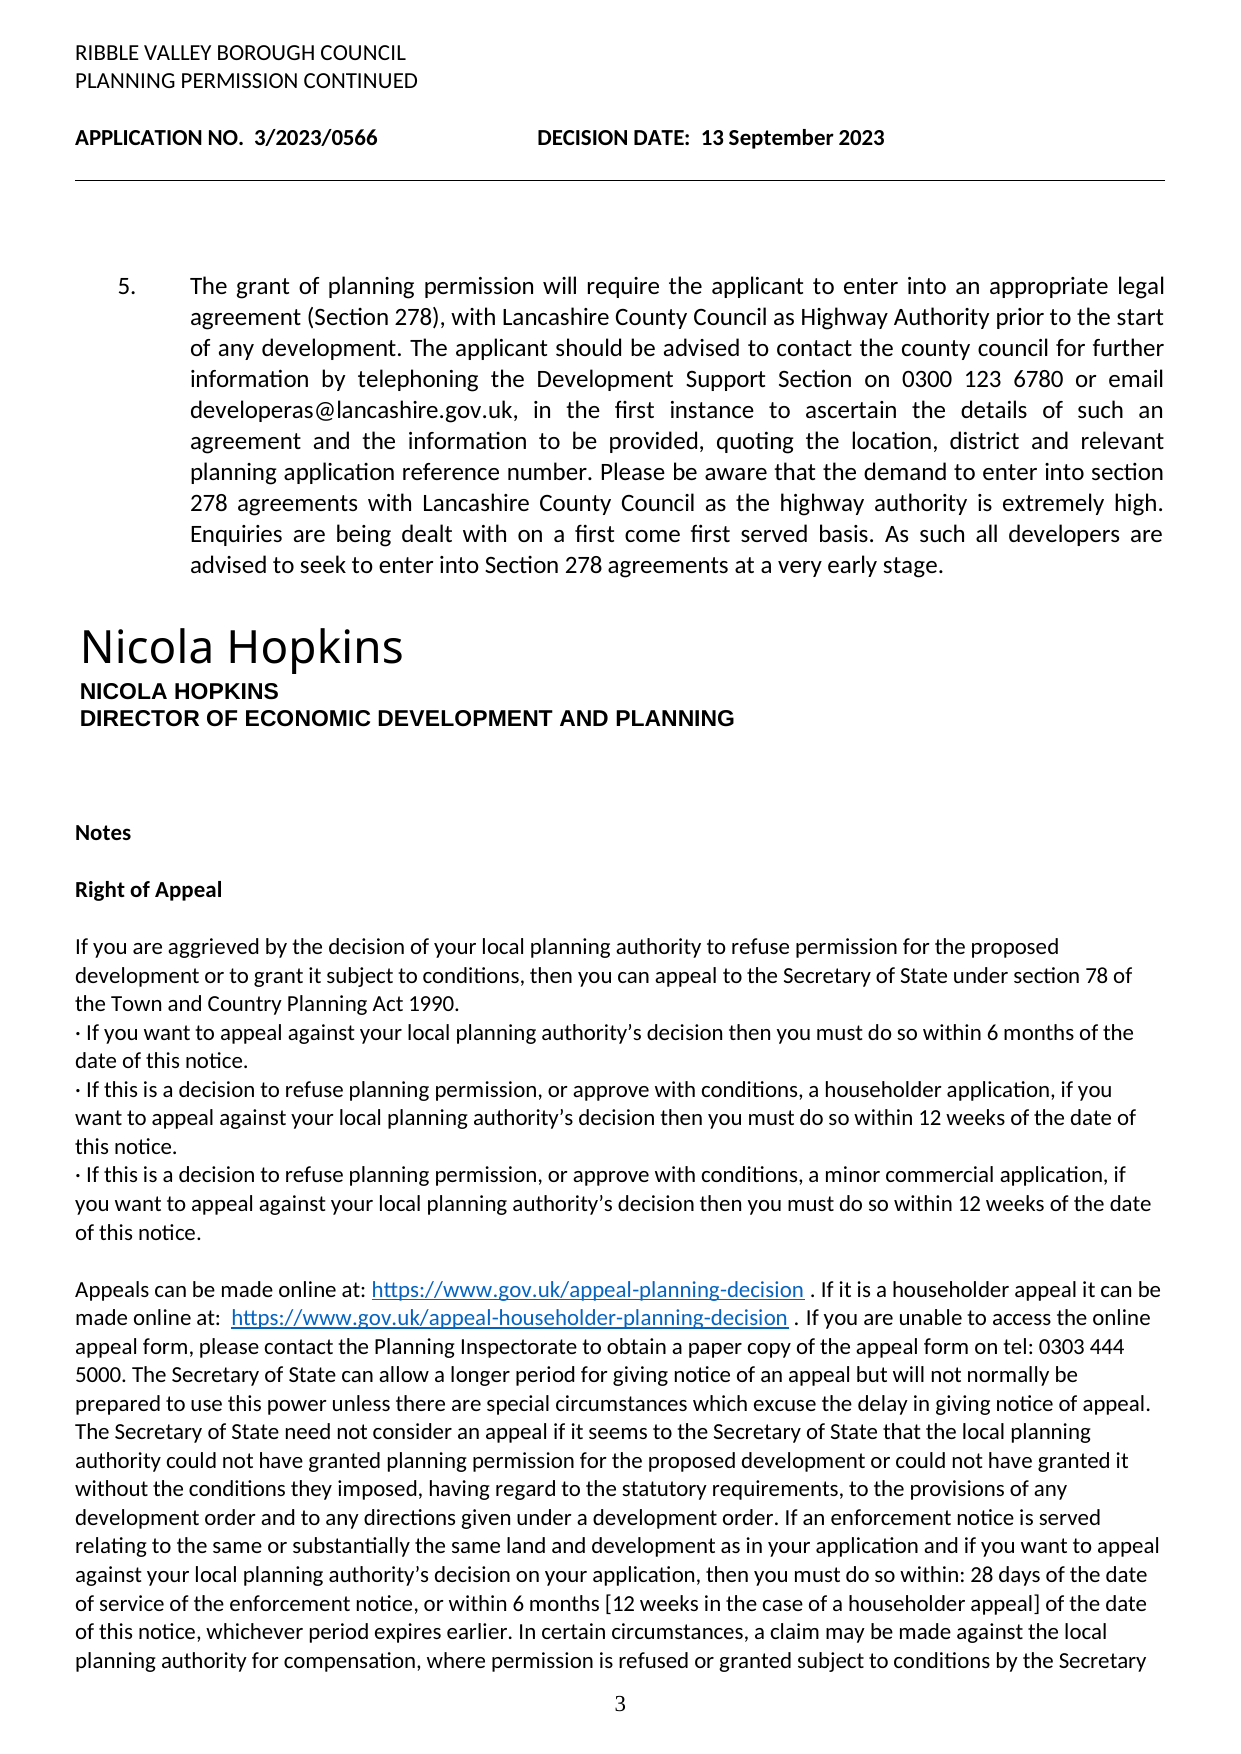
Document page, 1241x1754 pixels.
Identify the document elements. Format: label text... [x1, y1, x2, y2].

table_cell 4. 5. [75, 208, 178, 580]
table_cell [179, 208, 1177, 580]
table_header Nicola Hopkins NICOLA HOPKINS DIRECTOR OF ECONOMIC DEVELOPMENT AND PLANNING [75, 611, 1159, 734]
text Notes [75, 818, 1165, 846]
text · If you want to appeal against your local planning authority’s decision then you must do so within 6 months of the date of this notice. [75, 1018, 1165, 1075]
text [75, 1274, 1165, 1674]
text Right of Appeal [75, 875, 1165, 903]
text If you are aggrieved by the decision of your local planning authority to refuse permission for the proposed development or to grant it subject to conditions, then you can appeal to the Secretary of State under section 78 of the Town and Country Planning Act 1990. [75, 932, 1165, 1018]
text · If this is a decision to refuse planning permission, or approve with conditions, a householder application, if you want to appeal against your local planning authority’s decision then you must do so within 12 weeks of the date of this notice. [75, 1075, 1165, 1160]
text · If this is a decision to refuse planning permission, or approve with conditions, a minor commercial application, if you want to appeal against your local planning authority’s decision then you must do so within 12 weeks of the date of this notice. [75, 1160, 1165, 1246]
